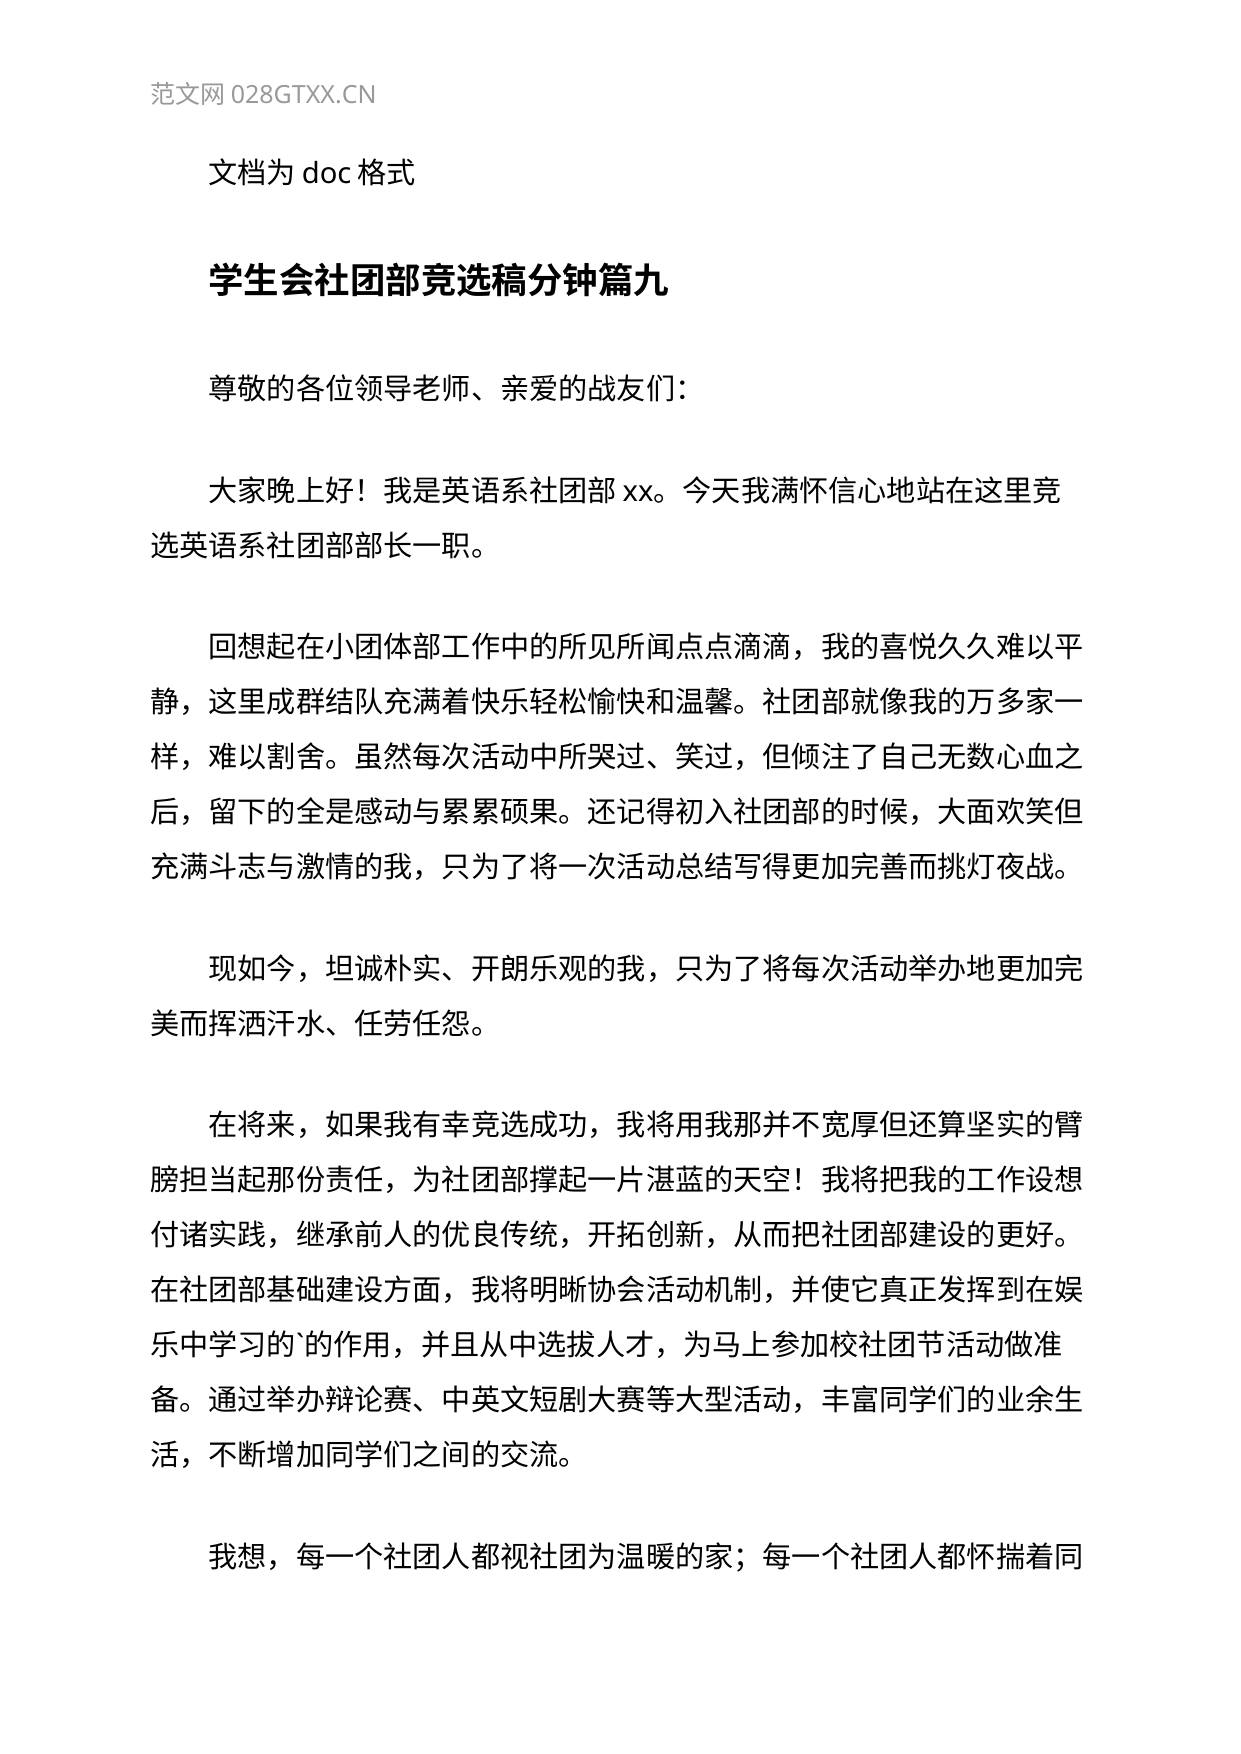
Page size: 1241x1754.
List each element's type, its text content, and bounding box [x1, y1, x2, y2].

text 在将来，如果我有幸竞选成功，我将用我那并不宽厚但还算坚实的臂膀担当起那份责任，为社团部撑起一片湛蓝的天空！我将把我的工作设想付诸实践，继承前人的优良传统，开拓创新，从而把社团部建设的更好。在社团部基础建设方面，我将明晰协会活动机制，并使它真正发挥到在娱乐中学习的`的作用，并且从中选拔人才，为马上参加校社团节活动做准备。通过举办辩论赛、中英文短剧大赛等大型活动，丰富同学们的业余生活，不断增加同学们之间的交流。 [150, 1102, 1090, 1474]
text 大家晚上好！我是英语系社团部xx。今天我满怀信心地站在这里竞选英语系社团部部长一职。 [150, 467, 1090, 564]
text 回想起在小团体部工作中的所见所闻点点滴滴，我的喜悦久久难以平静，这里成群结队充满着快乐轻松愉快和温馨。社团部就像我的万多家一样，难以割舍。虽然每次活动中所哭过、笑过，但倾注了自己无数心血之后，留下的全是感动与累累硕果。还记得初入社团部的时候，大面欢笑但充满斗志与激情的我，只为了将一次活动总结写得更加完善而挑灯夜战。 [150, 624, 1090, 886]
text 文档为doc格式 [150, 150, 1090, 192]
text 尊敬的各位领导老师、亲爱的战友们： [150, 365, 1090, 408]
text 学生会社团部竞选稿分钟篇九 [150, 252, 1090, 303]
text 现如今，坦诚朴实、开朗乐观的我，只为了将每次活动举办地更加完美而挥洒汗水、任劳任怨。 [150, 945, 1090, 1042]
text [150, 1533, 1090, 1576]
